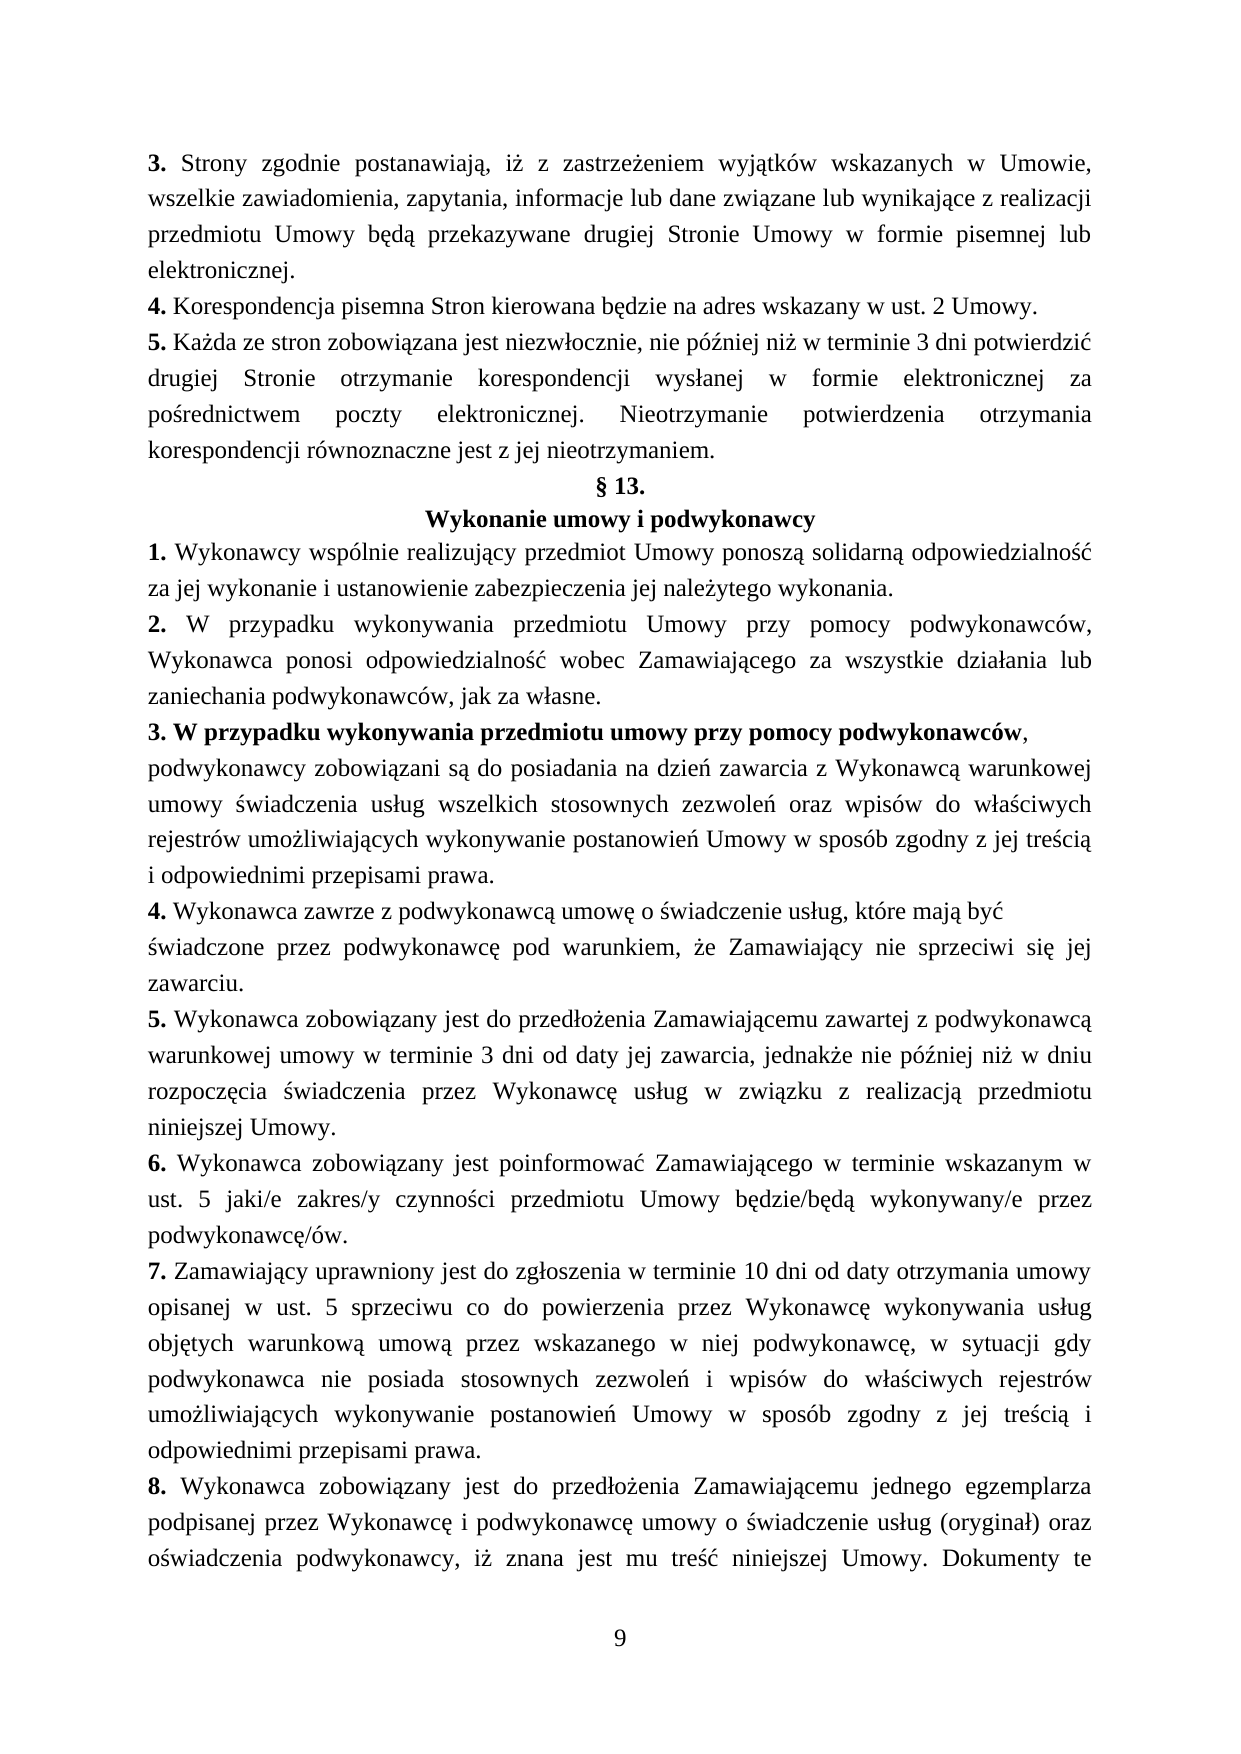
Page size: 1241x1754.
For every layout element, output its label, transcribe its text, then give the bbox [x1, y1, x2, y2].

text 4. Korespondencja pisemna Stron kierowana będzie na adres wskazany w ust. 2 Umowy. [148, 291, 1093, 320]
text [148, 1471, 1093, 1572]
text 3. Strony zgodnie postanawiają, iż z zastrzeżeniem wyjątków wskazanych w Umowie, wszelkie zawiadomienia, zapytania, informacje lub dane związane lub wynikające z realizacji przedmiotu Umowy będą przekazywane drugiej Stronie Umowy w formie pisemnej lub elektronicznej. [148, 148, 1093, 284]
text 1. Wykonawcy wspólnie realizujący przedmiot Umowy ponoszą solidarną odpowiedzialność za jej wykonanie i ustanowienie zabezpieczenia jej należytego wykonania. [148, 537, 1093, 602]
text Wykonanie umowy i podwykonawcy [148, 504, 1093, 533]
text 5. Każda ze stron zobowiązana jest niezwłocznie, nie później niż w terminie 3 dni potwierdzić drugiej Stronie otrzymanie korespondencji wysłanej w formie elektronicznej za pośrednictwem poczty elektronicznej. Nieotrzymanie potwierdzenia otrzymania korespondencji równoznaczne jest z jej nieotrzymaniem. [148, 327, 1093, 464]
text świadczone przez podwykonawcę pod warunkiem, że Zamawiający nie sprzeciwi się jej zawarciu. [148, 932, 1093, 997]
text 6. Wykonawca zobowiązany jest poinformować Zamawiającego w terminie wskazanym w ust. 5 jaki/e zakres/y czynności przedmiotu Umowy będzie/będą wykonywany/e przez podwykonawcę/ów. [148, 1148, 1093, 1249]
text 3. W przypadku wykonywania przedmiotu umowy przy pomocy podwykonawców, [148, 717, 1093, 746]
text 5. Wykonawca zobowiązany jest do przedłożenia Zamawiającemu zawartej z podwykonawcą warunkowej umowy w terminie 3 dni od daty jej zawarcia, jednakże nie później niż w dniu rozpoczęcia świadczenia przez Wykonawcę usług w związku z realizacją przedmiotu niniejszej Umowy. [148, 1004, 1093, 1141]
text 7. Zamawiający uprawniony jest do zgłoszenia w terminie 10 dni od daty otrzymania umowy opisanej w ust. 5 sprzeciwu co do powierzenia przez Wykonawcę wykonywania usług objętych warunkową umową przez wskazanego w niej podwykonawcę, w sytuacji gdy podwykonawca nie posiada stosownych zezwoleń i wpisów do właściwych rejestrów umożliwiających wykonywanie postanowień Umowy w sposób zgodny z jej treścią i odpowiednimi przepisami prawa. [148, 1256, 1093, 1464]
text § 13. [148, 471, 1093, 500]
text podwykonawcy zobowiązani są do posiadania na dzień zawarcia z Wykonawcą warunkowej umowy świadczenia usług wszelkich stosownych zezwoleń oraz wpisów do właściwych rejestrów umożliwiających wykonywanie postanowień Umowy w sposób zgodny z jej treścią i odpowiednimi przepisami prawa. [148, 753, 1093, 889]
text 4. Wykonawca zawrze z podwykonawcą umowę o świadczenie usług, które mają być [148, 896, 1093, 925]
text 2. W przypadku wykonywania przedmiotu Umowy przy pomocy podwykonawców, Wykonawca ponosi odpowiedzialność wobec Zamawiającego za wszystkie działania lub zaniechania podwykonawców, jak za własne. [148, 609, 1093, 709]
